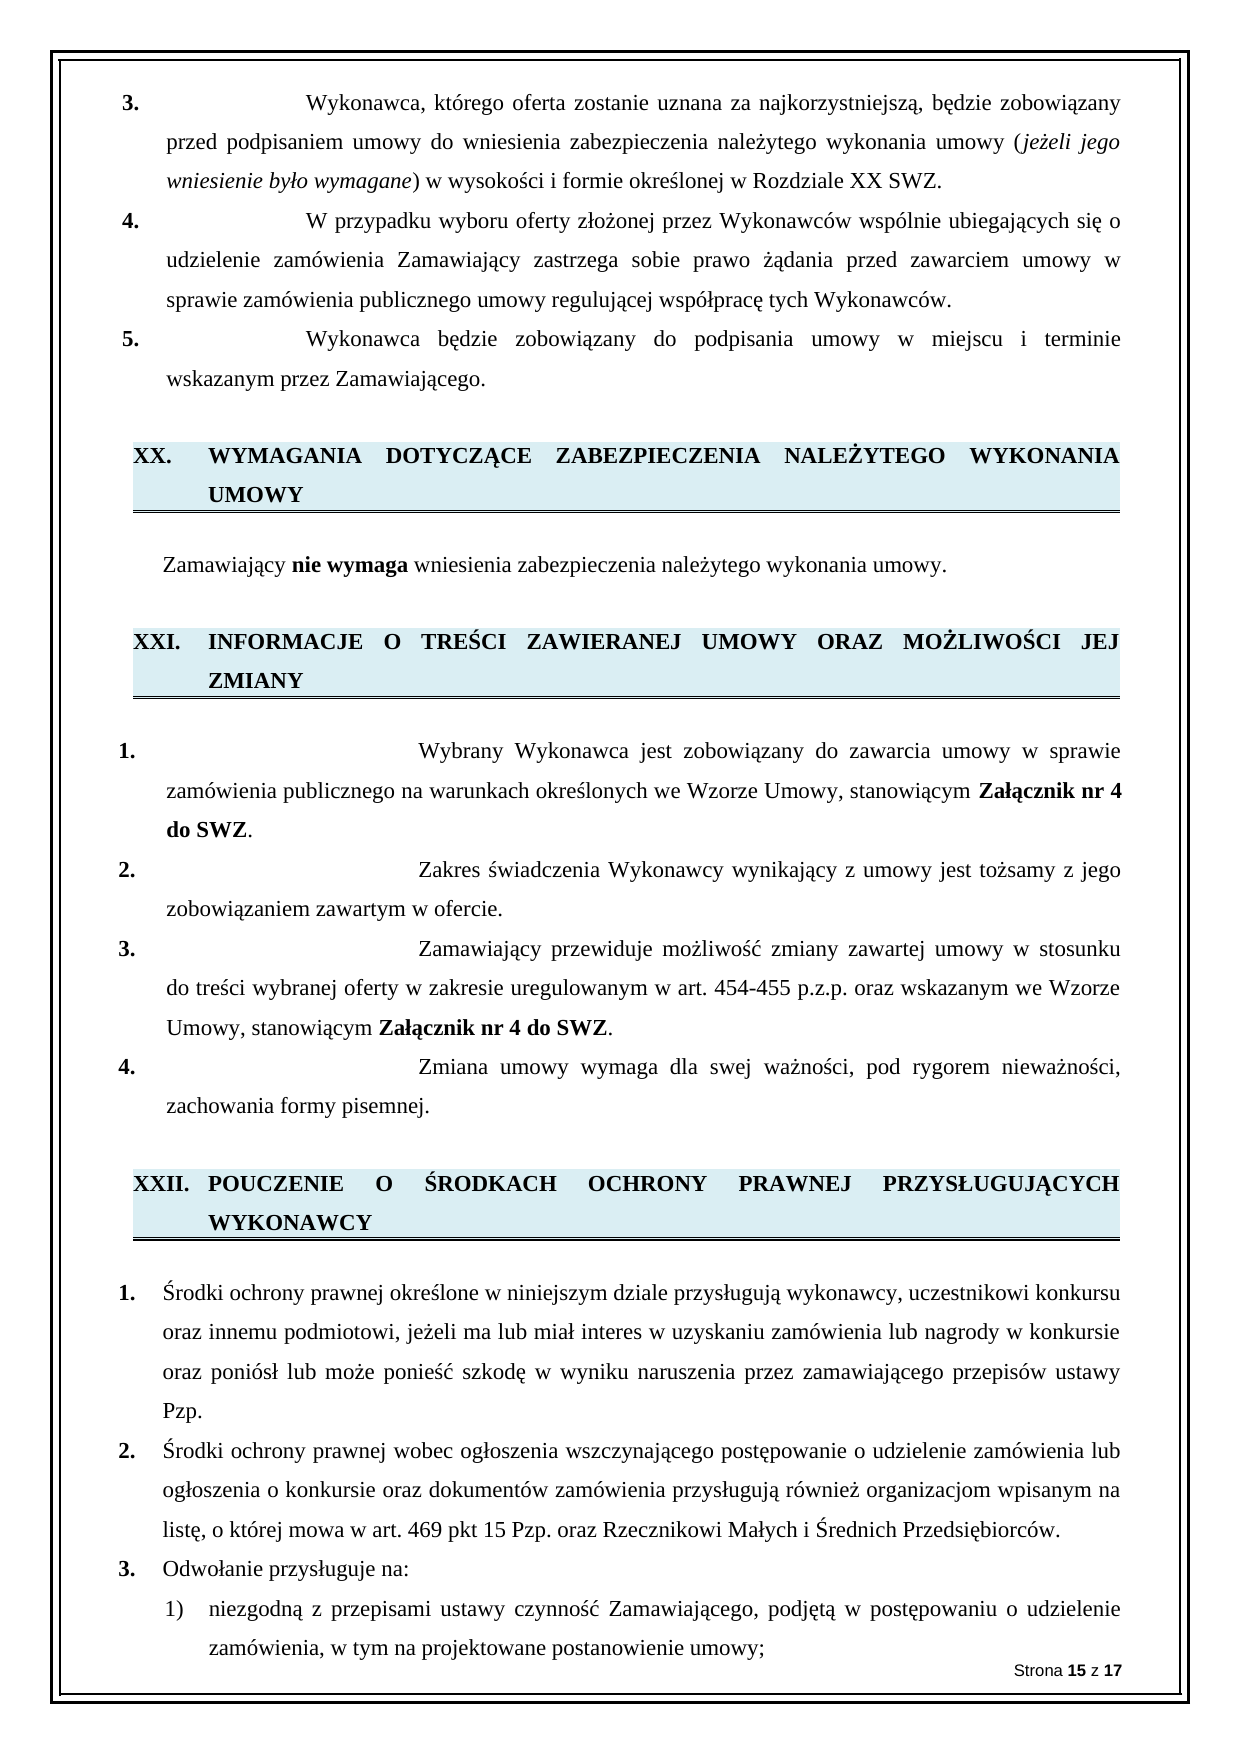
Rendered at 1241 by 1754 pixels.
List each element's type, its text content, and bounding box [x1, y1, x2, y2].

list Środki ochrony prawnej określone w niniejszym dziale przysługują wykonawcy, uczestnikowi konkursu oraz innemu podmiotowi, jeżeli ma lub miał interes w uzyskaniu zamówienia lub nagrody w konkursie oraz poniósł lub może ponieść szkodę w wyniku naruszenia przez zamawiającego przepisów ustawy Pzp. [118, 1279, 1122, 1423]
list Wybrany Wykonawca jest zobowiązany do zawarcia umowy w sprawie zamówienia publicznego na warunkach określonych we Wzorze Umowy, stanowiącym Załącznik nr 4 do SWZ. [118, 737, 1122, 843]
list Zmiana umowy wymaga dla swej ważności, pod rygorem nieważności, zachowania formy pisemnej. [118, 1053, 1122, 1119]
list INFORMACJE O TREŚCI ZAWIERANEJ UMOWY ORAZ MOŻLIWOŚCI JEJ ZMIANY [133, 628, 1120, 696]
list Odwołanie przysługuje na: [118, 1555, 1122, 1581]
list WYMAGANIA DOTYCZĄCE ZABEZPIECZENIA NALEŻYTEGO WYKONANIA UMOWY [133, 442, 1120, 510]
list POUCZENIE O ŚRODKACH OCHRONY PRAWNEJ PRZYSŁUGUJĄCYCH WYKONAWCY [133, 1169, 1120, 1237]
list Wykonawca, którego oferta zostanie uznana za najkorzystniejszą, będzie zobowiązany przed podpisaniem umowy do wniesienia zabezpieczenia należytego wykonania umowy (jeżeli jego wniesienie było wymagane) w wysokości i formie określonej w Rozdziale XX SWZ. [122, 89, 1122, 194]
text 1) niezgodną z przepisami ustawy czynność Zamawiającego, podjętą w postępowaniu o udzielenie zamówienia, w tym na projektowane postanowienie umowy; [164, 1594, 1122, 1660]
list Zamawiający nie wymaga wniesienia zabezpieczenia należytego wykonania umowy. [162, 551, 1122, 577]
list Zakres świadczenia Wykonawcy wynikający z umowy jest tożsamy z jego zobowiązaniem zawartym w ofercie. [118, 856, 1122, 922]
list Zamawiający przewiduje możliwość zmiany zawartej umowy w stosunku do treści wybranej oferty w zakresie uregulowanym w art. 454-455 p.z.p. oraz wskazanym we Wzorze Umowy, stanowiącym Załącznik nr 4 do SWZ. [118, 935, 1122, 1040]
list Środki ochrony prawnej wobec ogłoszenia wszczynającego postępowanie o udzielenie zamówienia lub ogłoszenia o konkursie oraz dokumentów zamówienia przysługują również organizacjom wpisanym na listę, o której mowa w art. 469 pkt 15 Pzp. oraz Rzecznikowi Małych i Średnich Przedsiębiorców. [118, 1437, 1122, 1542]
list W przypadku wyboru oferty złożonej przez Wykonawców wspólnie ubiegających się o udzielenie zamówienia Zamawiający zastrzega sobie prawo żądania przed zawarciem umowy w sprawie zamówienia publicznego umowy regulującej współpracę tych Wykonawców. [122, 207, 1122, 312]
list Wykonawca będzie zobowiązany do podpisania umowy w miejscu i terminie wskazanym przez Zamawiającego. [122, 326, 1122, 391]
